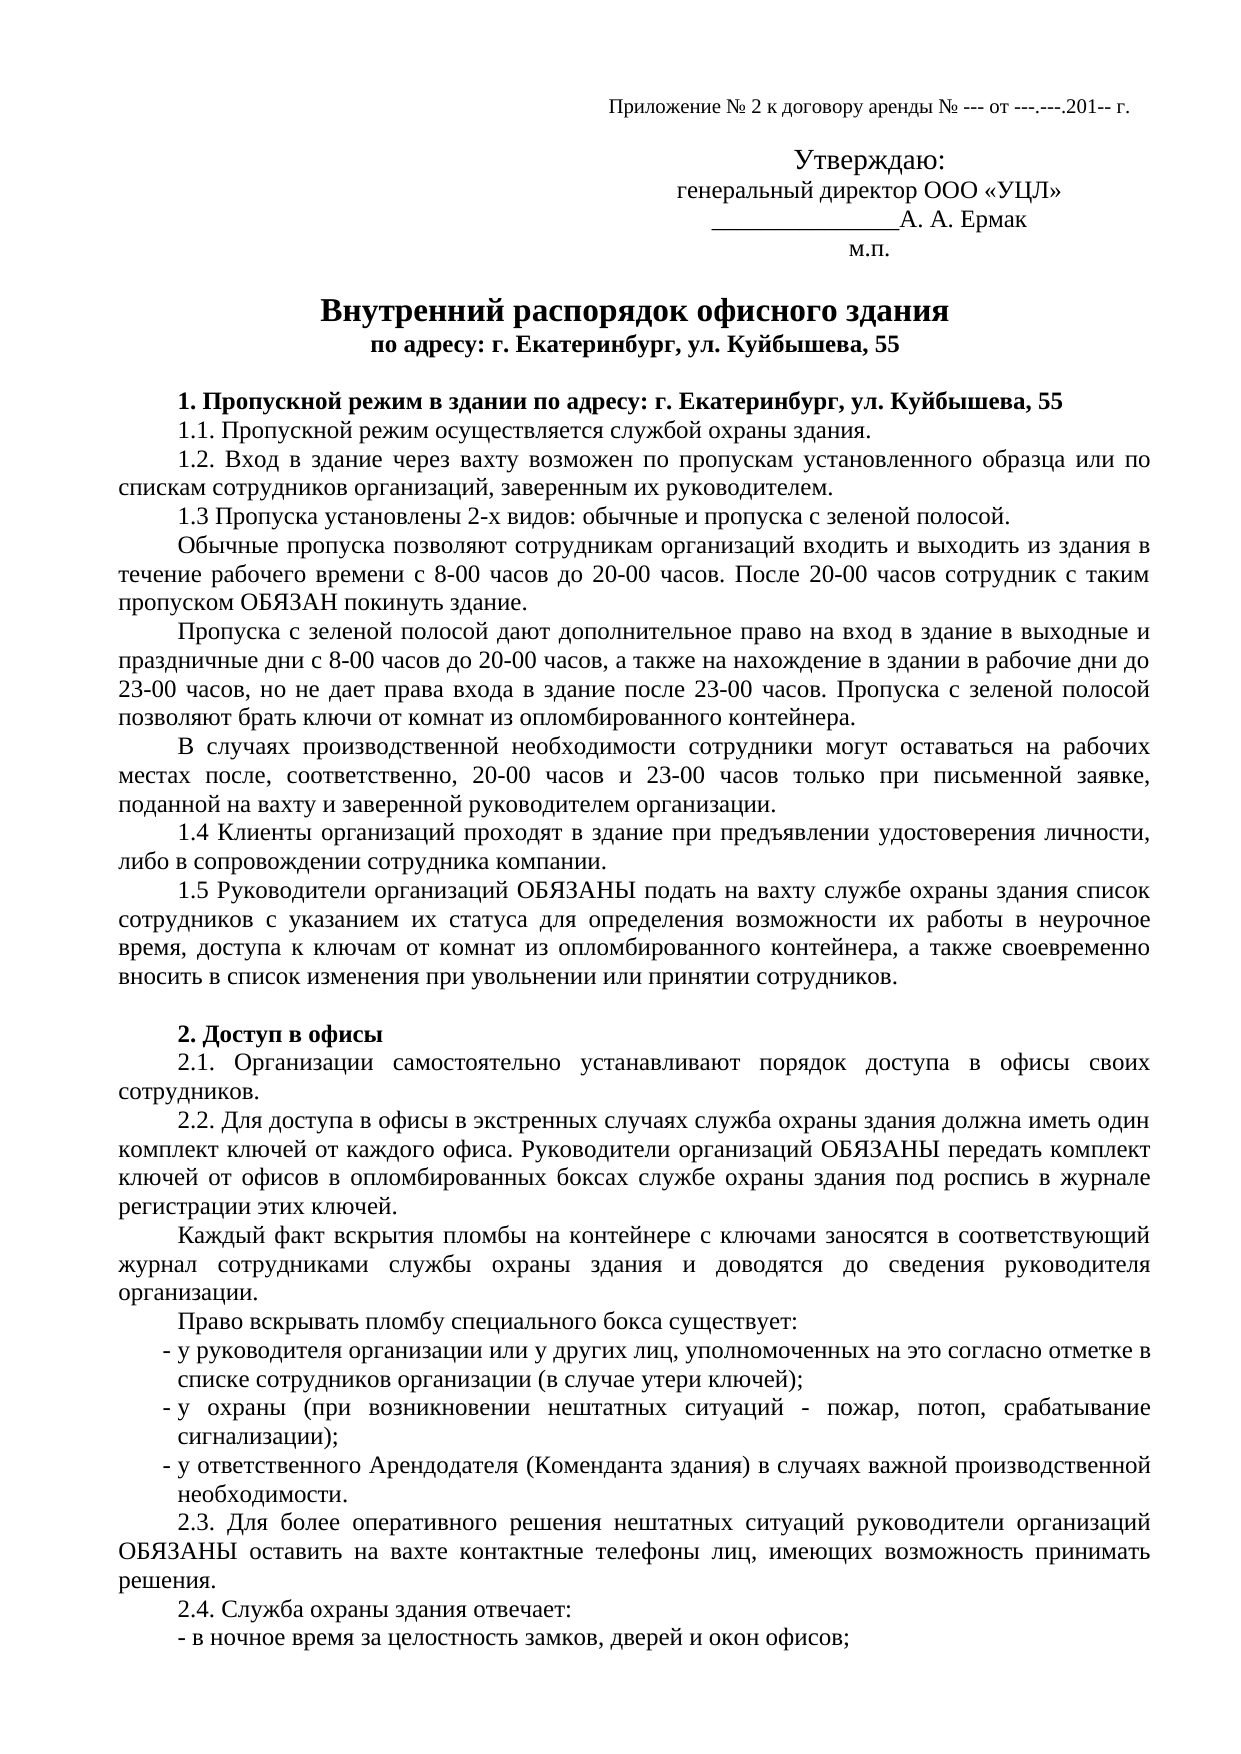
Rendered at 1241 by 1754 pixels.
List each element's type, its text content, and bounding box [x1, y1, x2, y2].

list у руководителя организации или у других лиц, уполномоченных на это согласно отметке в списке сотрудников организации (в случае утери ключей); [162, 1335, 1152, 1392]
text 1.1. Пропускной режим осуществляется службой охраны здания. [118, 415, 1152, 444]
subtitle Внутренний распорядок офисного здания [118, 290, 1152, 329]
text 2.3. Для более оперативного решения нештатных ситуаций руководители организаций ОБЯЗАНЫ оставить на вахте контактные телефоны лиц, имеющих возможность принимать решения. [118, 1507, 1152, 1594]
list у охраны (при возникновении нештатных ситуаций - пожар, потоп, срабатывание сигнализации); [162, 1392, 1152, 1450]
text Приложение № 2 к договору аренды № --- от ---.---.201-- г. [587, 94, 1152, 118]
text 1.5 Руководители организаций ОБЯЗАНЫ подать на вахту службе охраны здания список сотрудников с указанием их статуса для определения возможности их работы в неурочное время, доступа к ключам от комнат из опломбированного контейнера, а также своевременно вносить в список изменения при увольнении или принятии сотрудников. [118, 875, 1152, 990]
text генеральный директор ООО «УЦЛ» _______________А. А. Ермак [587, 175, 1152, 233]
text м.п. [587, 233, 1152, 262]
text Право вскрывать пломбу специального бокса существует: [118, 1306, 1152, 1335]
text Пропуска с зеленой полосой дают дополнительное право на вход в здание в выходные и праздничные дни с 8-00 часов до 20-00 часов, а также на нахождение в здании в рабочие дни до 23-00 часов, но не дает права входа в здание после 23-00 часов. Пропуска с зеленой полосой позволяют брать ключи от комнат из опломбированного контейнера. [118, 616, 1152, 731]
text Утверждаю: [587, 142, 1152, 175]
text Обычные пропуска позволяют сотрудникам организаций входить и выходить из здания в течение рабочего времени с 8-00 часов до 20-00 часов. После 20-00 часов сотрудник с таким пропуском ОБЯЗАН покинуть здание. [118, 530, 1152, 616]
list в ночное время за целостность замков, дверей и окон офисов; [118, 1622, 1152, 1651]
text 2.1. Организации самостоятельно устанавливают порядок доступа в офисы своих сотрудников. [118, 1047, 1152, 1105]
text 2. Доступ в офисы [118, 1019, 1152, 1047]
text Каждый факт вскрытия пломбы на контейнере с ключами заносятся в соответствующий журнал сотрудниками службы охраны здания и доводятся до сведения руководителя организации. [118, 1220, 1152, 1306]
text 1.2. Вход в здание через вахту возможен по пропускам установленного образца или по спискам сотрудников организаций, заверенным их руководителем. [118, 444, 1152, 501]
subtitle по адресу: г. Екатеринбург, ул. Куйбышева, 55 [118, 329, 1152, 357]
text 1.4 Клиенты организаций проходят в здание при предъявлении удостоверения личности, либо в сопровождении сотрудника компании. [118, 817, 1152, 875]
text 2.2. Для доступа в офисы в экстренных случаях служба охраны здания должна иметь один комплект ключей от каждого офиса. Руководители организаций ОБЯЗАНЫ передать комплект ключей от офисов в опломбированных боксах службе охраны здания под роспись в журнале регистрации этих ключей. [118, 1105, 1152, 1220]
list у ответственного Арендодателя (Коменданта здания) в случаях важной производственной необходимости. [162, 1450, 1152, 1507]
text 1.3 Пропуска установлены 2-х видов: обычные и пропуска с зеленой полосой. [118, 501, 1152, 530]
text В случаях производственной необходимости сотрудники могут оставаться на рабочих местах после, соответственно, 20-00 часов и 23-00 часов только при письменной заявке, поданной на вахту и заверенной руководителем организации. [118, 731, 1152, 817]
subtitle 1. Пропускной режим в здании по адресу: г. Екатеринбург, ул. Куйбышева, 55 [118, 386, 1152, 415]
text 2.4. Служба охраны здания отвечает: [118, 1594, 1152, 1622]
